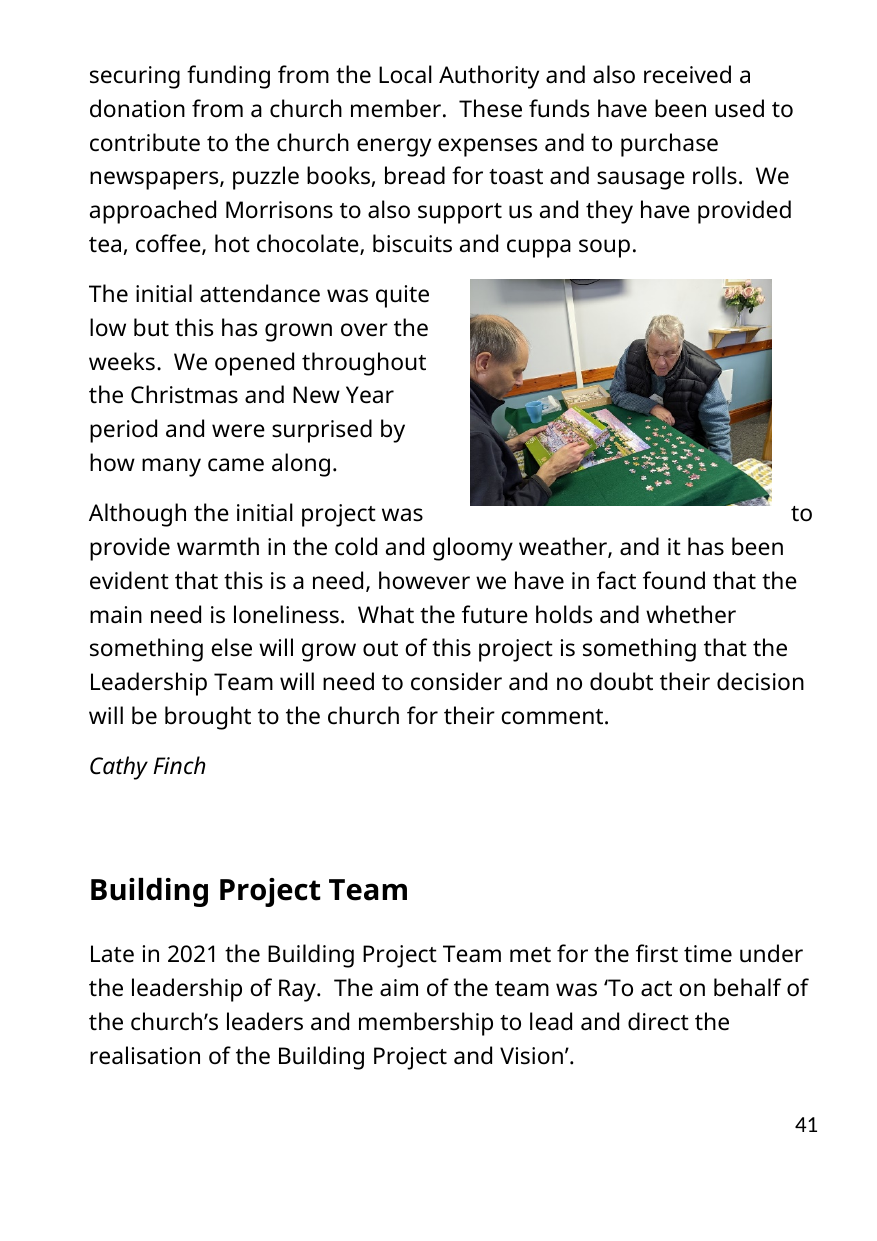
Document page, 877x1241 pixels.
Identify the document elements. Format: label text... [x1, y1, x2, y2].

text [89, 59, 818, 259]
text Building Project Team [89, 869, 818, 909]
text Late in 2021 the Building Project Team met for the first time under the leadership of Ray. The aim of the team was ‘To act on behalf of the church’s leaders and membership to lead and direct the realisation of the Building Project and Vision’. [89, 938, 818, 1071]
picture [468, 279, 772, 505]
text Although the initial project was to provide warmth in the cold and gloomy weather, and it has been evident that this is a need, however we have in fact found that the main need is loneliness. What the future holds and whether something else will grow out of this project is something that the Leadership Team will need to consider and no doubt their decision will be brought to the church for their comment. [89, 497, 818, 731]
text Cathy Finch [89, 750, 818, 782]
